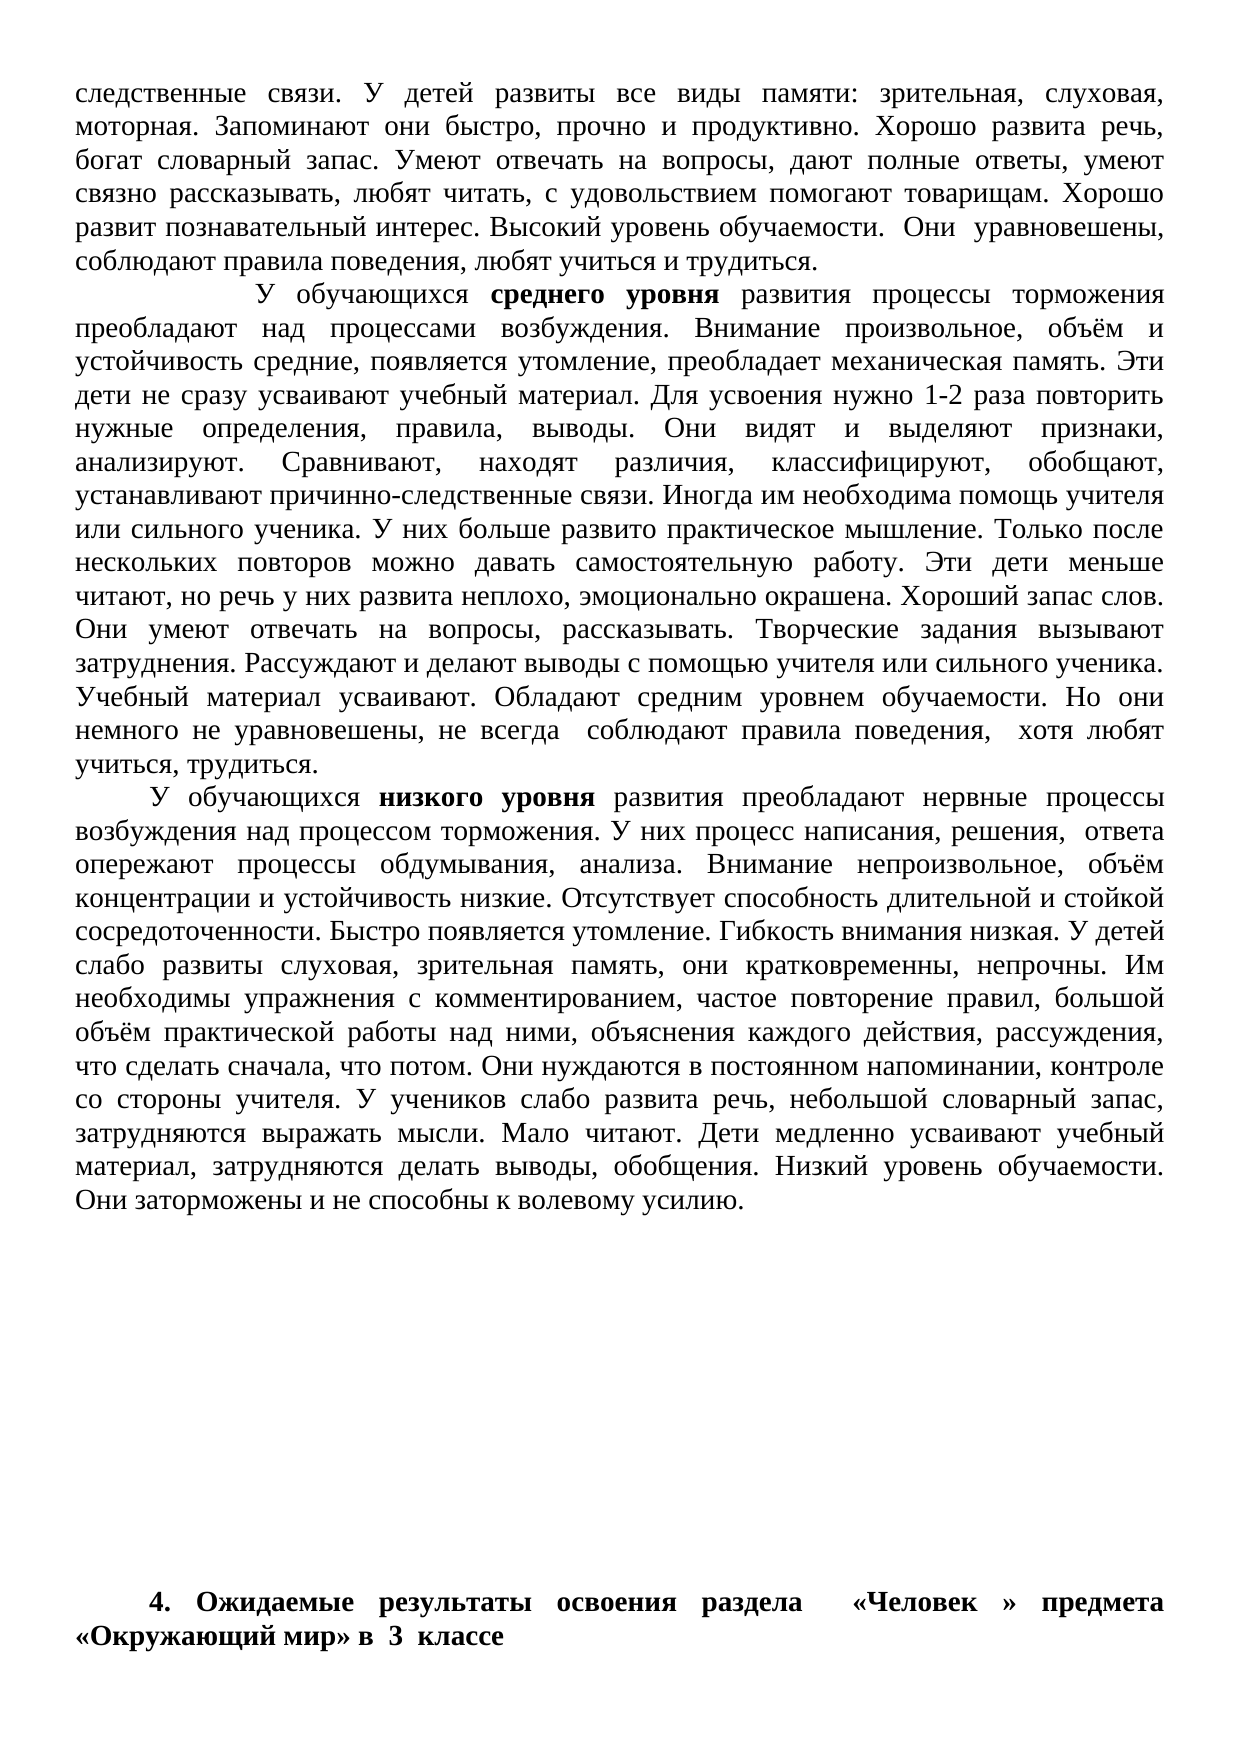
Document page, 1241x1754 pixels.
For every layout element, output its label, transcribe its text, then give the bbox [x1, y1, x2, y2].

text 4. Ожидаемые результаты освоения раздела «Человек » предмета «Окружающий мир» в 3 классе [75, 1584, 1165, 1651]
text У обучающихся низкого уровня развития преобладают нервные процессы возбуждения над процессом торможения. У них процесс написания, решения, ответа опережают процессы обдумывания, анализа. Внимание непроизвольное, объём концентрации и устойчивость низкие. Отсутствует способность длительной и стойкой сосредоточенности. Быстро появляется утомление. Гибкость внимания низкая. У детей слабо развиты слуховая, зрительная память, они кратковременны, непрочны. Им необходимы упражнения с комментированием, частое повторение правил, большой объём практической работы над ними, объяснения каждого действия, рассуждения, что сделать сначала, что потом. Они нуждаются в постоянном напоминании, контроле со стороны учителя. У учеников слабо развита речь, небольшой словарный запас, затрудняются выражать мысли. Мало читают. Дети медленно усваивают учебный материал, затрудняются делать выводы, обобщения. Низкий уровень обучаемости. Они заторможены и не способны к волевому усилию. [75, 779, 1165, 1215]
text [75, 75, 1165, 276]
text У обучающихся среднего уровня развития процессы торможения преобладают над процессами возбуждения. Внимание произвольное, объём и устойчивость средние, появляется утомление, преобладает механическая память. Эти дети не сразу усваивают учебный материал. Для усвоения нужно 1-2 раза повторить нужные определения, правила, выводы. Они видят и выделяют признаки, анализируют. Сравнивают, находят различия, классифицируют, обобщают, устанавливают причинно-следственные связи. Иногда им необходима помощь учителя или сильного ученика. У них больше развито практическое мышление. Только после нескольких повторов можно давать самостоятельную работу. Эти дети меньше читают, но речь у них развита неплохо, эмоционально окрашена. Хороший запас слов. Они умеют отвечать на вопросы, рассказывать. Творческие задания вызывают затруднения. Рассуждают и делают выводы с помощью учителя или сильного ученика. Учебный материал усваивают. Обладают средним уровнем обучаемости. Но они немного не уравновешены, не всегда соблюдают правила поведения, хотя любят учиться, трудиться. [75, 276, 1165, 779]
